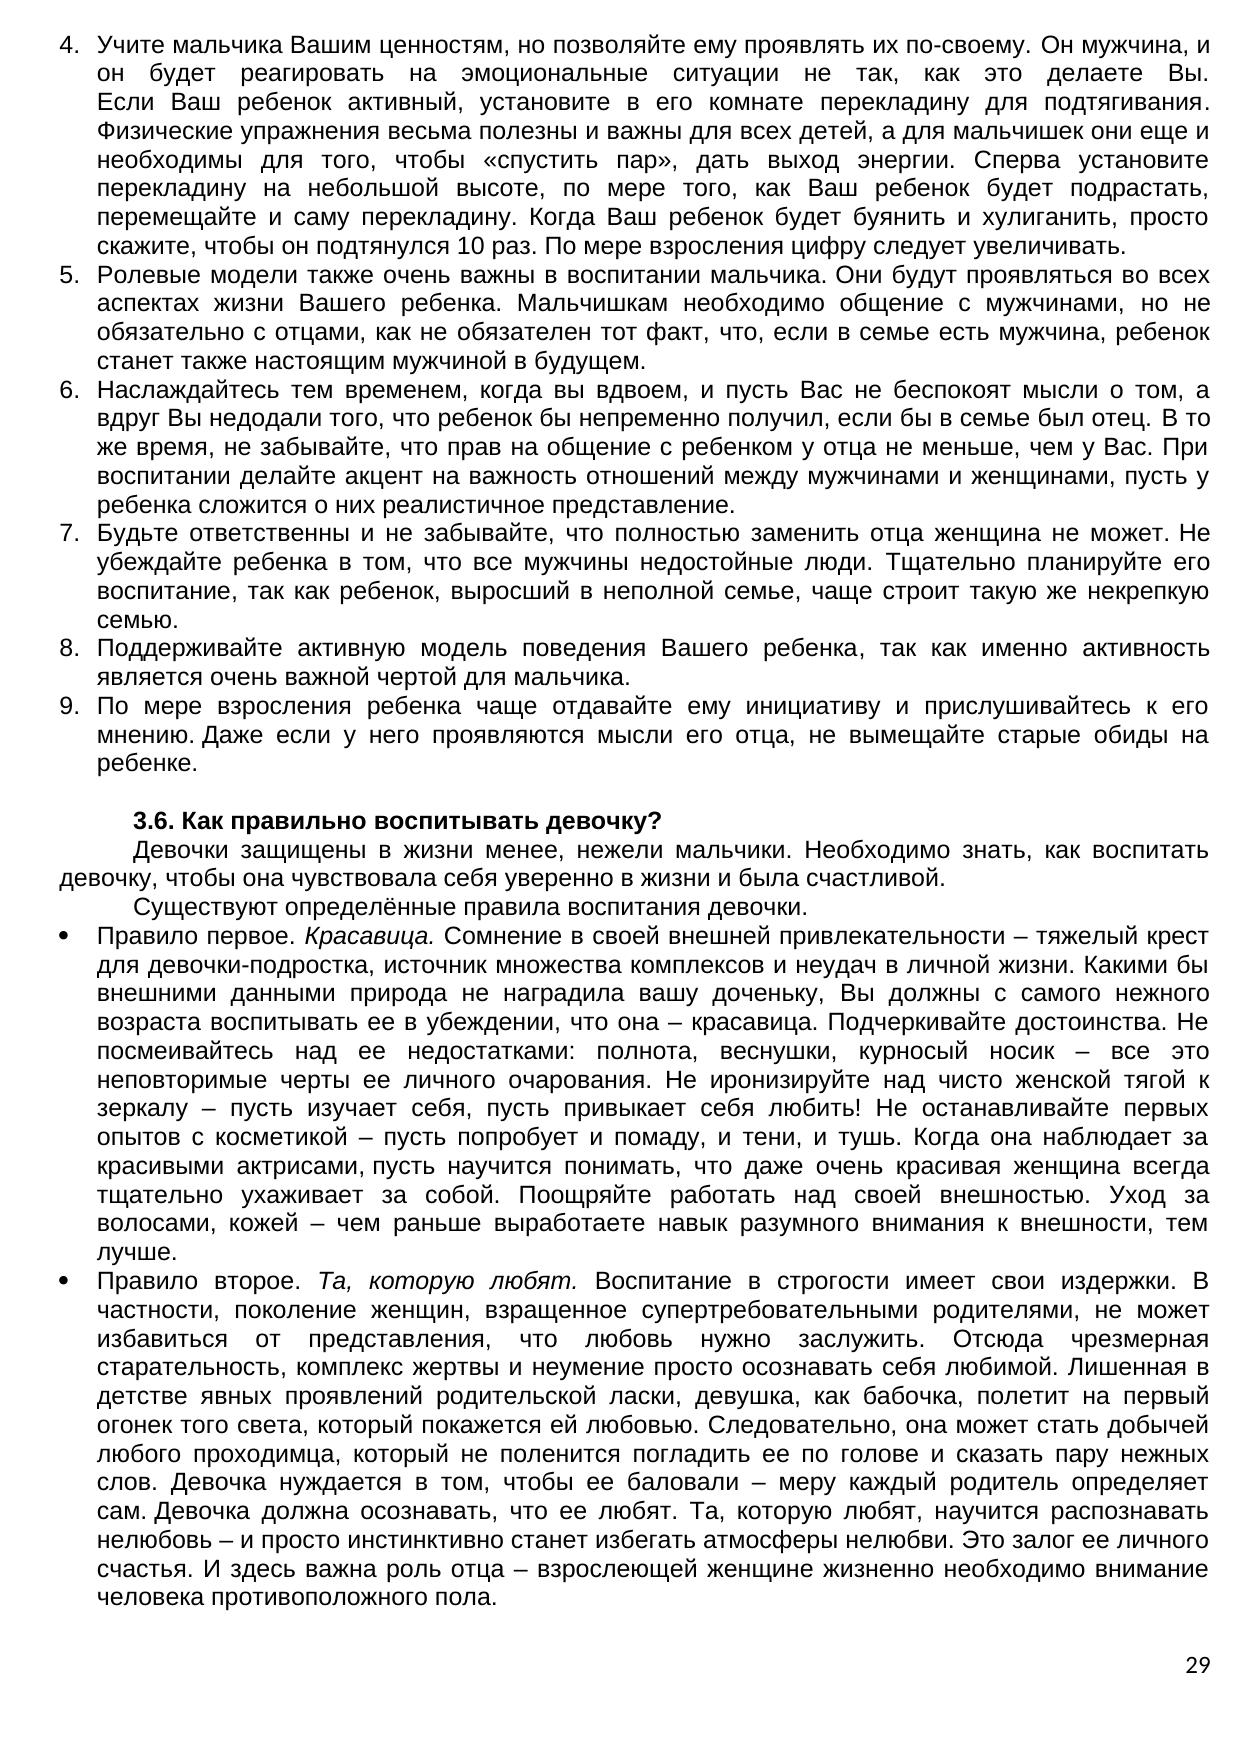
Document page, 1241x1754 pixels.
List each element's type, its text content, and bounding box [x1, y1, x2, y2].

list Наслаждайтесь тем временем, когда вы вдвоем, и пусть Вас не беспокоят мысли о том, а вдруг Вы недодали того, что ребенок бы непременно получил, если бы в семье был отец. В то же время, не забывайте, что прав на общение с ребенком у отца не меньше, чем у Вас. При воспитании делайте акцент на важность отношений между мужчинами и женщинами, пусть у ребенка сложится о них реалистичное представление. [59, 374, 1211, 518]
list Ролевые модели также очень важны в воспитании мальчика. Они будут проявляться во всех аспектах жизни Вашего ребенка. Мальчишкам необходимо общение с мужчинами, но не обязательно с отцами, как не обязателен тот факт, что, если в семье есть мужчина, ребенок станет также настоящим мужчиной в будущем. [59, 259, 1211, 374]
list Правило второе. Та, которую любят. Воспитание в строгости имеет свои издержки. В частности, поколение женщин, взращенное супертребовательными родителями, не может избавиться от представления, что любовь нужно заслужить. Отсюда чрезмерная старательность, комплекс жертвы и неумение просто осознавать себя любимой. Лишенная в детстве явных проявлений родительской ласки, девушка, как бабочка, полетит на первый огонек того света, который покажется ей любовью. Следовательно, она может стать добычей любого проходимца, который не поленится погладить ее по голове и сказать пару нежных слов. Девочка нуждается в том, чтобы ее баловали – меру каждый родитель определяет сам. Девочка должна осознавать, что ее любят. Та, которую любят, научится распознавать нелюбовь – и просто инстинктивно станет избегать атмосферы нелюбви. Это залог ее личного счастья. И здесь важна роль отца – взрослеющей женщине жизненно необходимо внимание человека противоположного пола. [59, 1266, 1211, 1611]
list Правило первое. Красавица. Сомнение в своей внешней привлекательности – тяжелый крест для девочки-подростка, источник множества комплексов и неудач в личной жизни. Какими бы внешними данными природа не наградила вашу доченьку, Вы должны с самого нежного возраста воспитывать ее в убеждении, что она – красавица. Подчеркивайте достоинства. Не посмеивайтесь над ее недостатками: полнота, веснушки, курносый носик – все это неповторимые черты ее личного очарования. Не иронизируйте над чисто женской тягой к зеркалу – пусть изучает себя, пусть привыкает себя любить! Не останавливайте первых опытов с косметикой – пусть попробует и помаду, и тени, и тушь. Когда она наблюдает за красивыми актрисами, пусть научится понимать, что даже очень красивая женщина всегда тщательно ухаживает за собой. Поощряйте работать над своей внешностью. Уход за волосами, кожей – чем раньше выработаете навык разумного внимания к внешности, тем лучше. [59, 921, 1211, 1266]
text 3.6. Как правильно воспитывать девочку? [59, 806, 1211, 834]
list Будьте ответственны и не забывайте, что полностью заменить отца женщина не может. Не убеждайте ребенка в том, что все мужчины недостойные люди. Тщательно планируйте его воспитание, так как ребенок, выросший в неполной семье, чаще строит такую же некрепкую семью. [59, 518, 1211, 633]
text Существуют определённые правила воспитания девочки. [59, 892, 1211, 921]
text Девочки защищены в жизни менее, нежели мальчики. Необходимо знать, как воспитать девочку, чтобы она чувствовала себя уверенно в жизни и была счастливой. [59, 834, 1211, 892]
list Поддерживайте активную модель поведения Вашего ребенка, так как именно активность является очень важной чертой для мальчика. [59, 633, 1211, 691]
list Учите мальчика Вашим ценностям, но позволяйте ему проявлять их по-своему. Он мужчина, и он будет реагировать на эмоциональные ситуации не так, как это делаете Вы. Если Ваш ребенок активный, установите в его комнате перекладину для подтягивания. Физические упражнения весьма полезны и важны для всех детей, а для мальчишек они еще и необходимы для того, чтобы «спустить пар», дать выход энергии. Сперва установите перекладину на небольшой высоте, по мере того, как Ваш ребенок будет подрастать, перемещайте и саму перекладину. Когда Ваш ребенок будет буянить и хулиганить, просто скажите, чтобы он подтянулся 10 раз. По мере взросления цифру следует увеличивать. [59, 29, 1211, 259]
list По мере взросления ребенка чаще отдавайте ему инициативу и прислушивайтесь к его мнению. Даже если у него проявляются мысли его отца, не вымещайте старые обиды на ребенке. [59, 691, 1211, 777]
